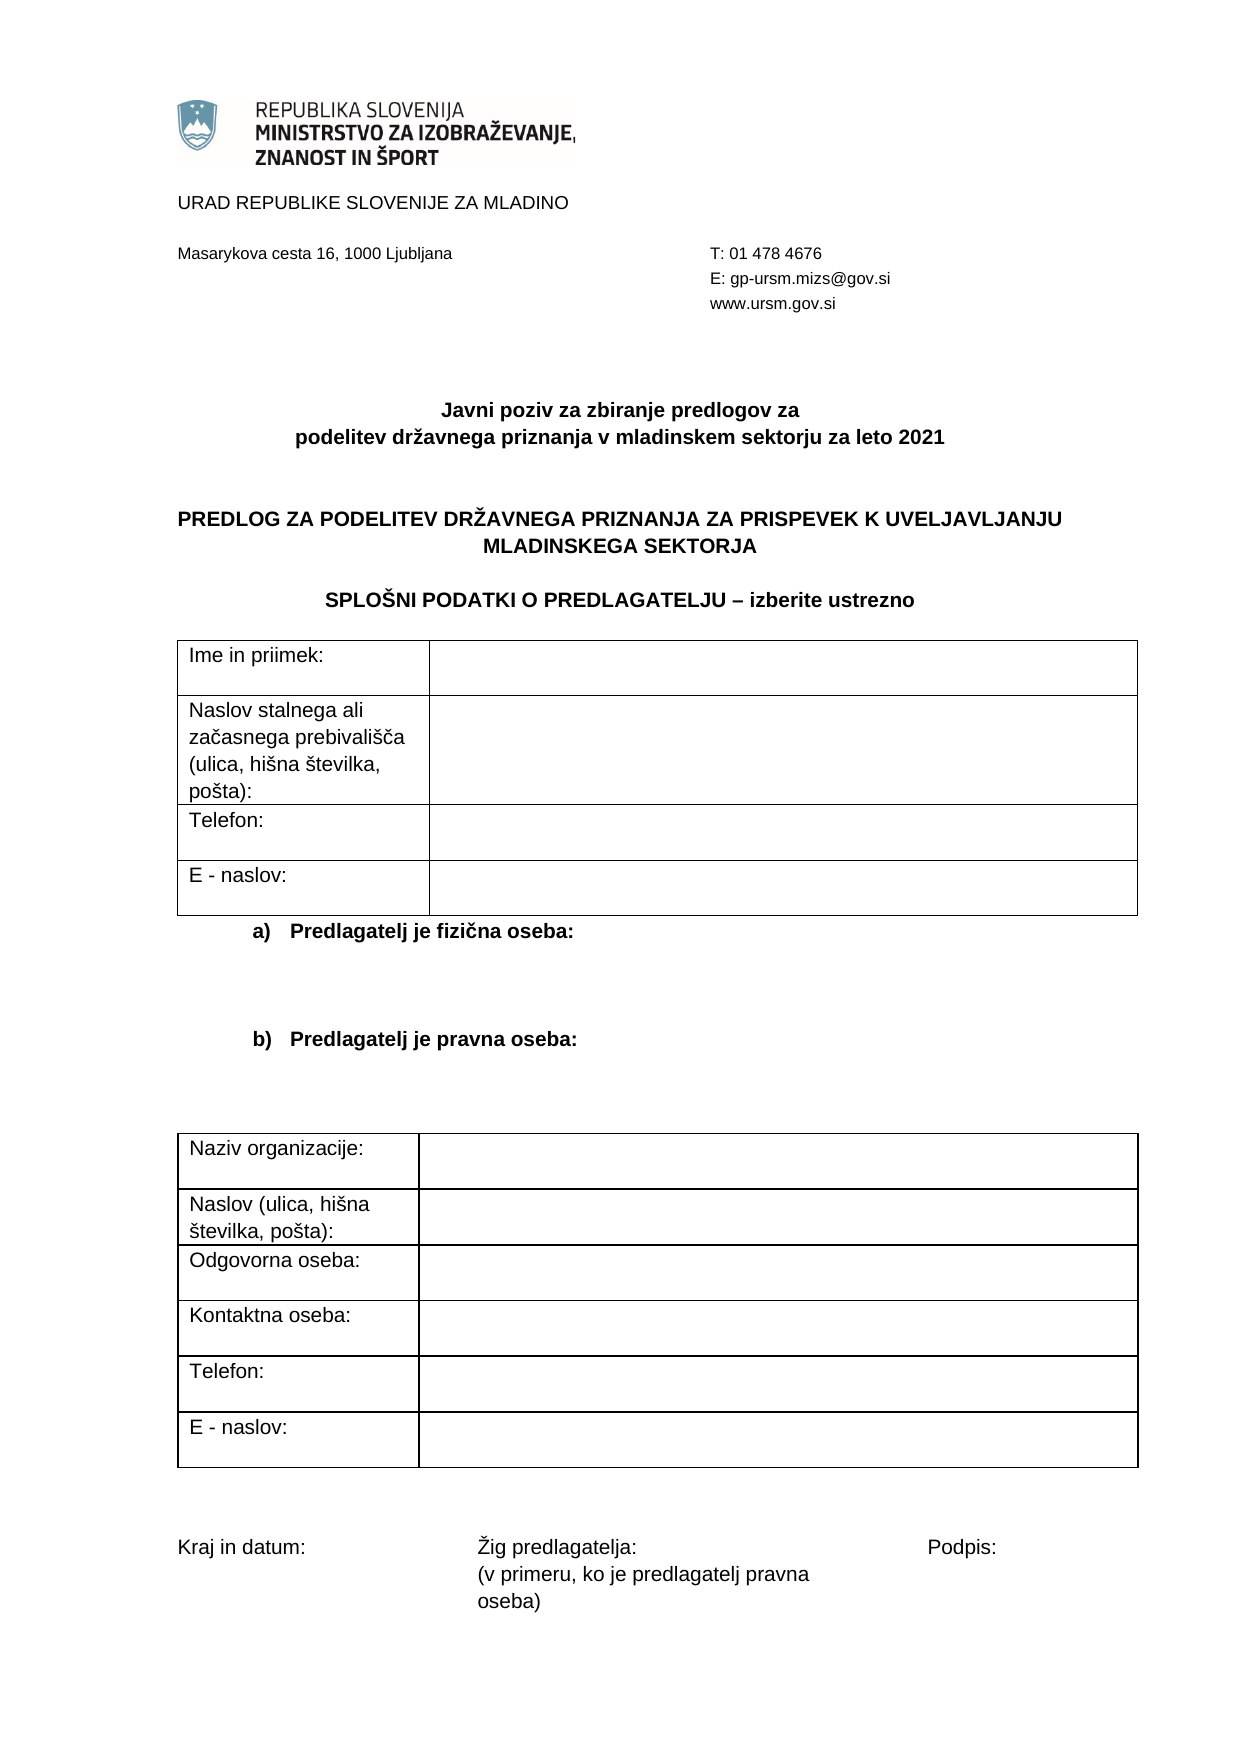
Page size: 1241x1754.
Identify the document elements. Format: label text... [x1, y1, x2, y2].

table_header [430, 641, 1137, 695]
table_cell Telefon: [178, 805, 429, 859]
table_cell E - naslov: [179, 1413, 418, 1467]
text oseba) [402, 1587, 1063, 1614]
table_cell [430, 805, 1137, 859]
table_cell [430, 696, 1137, 804]
text (v primeru, ko je predlagatelj pravna [177, 1560, 1063, 1587]
picture [177, 100, 576, 165]
text Javni poziv za zbiranje predlogov za [177, 396, 1063, 423]
table_cell [420, 1413, 1137, 1467]
table_cell [420, 1190, 1137, 1244]
text Kraj in datum: Žig predlagatelja: Podpis: [177, 1533, 1063, 1560]
table_cell E - naslov: [178, 861, 429, 915]
table_cell Telefon: [179, 1357, 418, 1411]
table_cell Odgovorna oseba: [179, 1246, 418, 1299]
text PREDLOG ZA PODELITEV DRŽAVNEGA PRIZNANJA ZA PRISPEVEK K UVELJAVLJANJU MLADINSKEGA SEKTORJA [177, 504, 1063, 558]
text podelitev državnega priznanja v mladinskem sektorju za leto 2021 [177, 423, 1063, 450]
table_cell [420, 1357, 1137, 1411]
table_header Ime in priimek: [178, 641, 429, 695]
table_cell [420, 1301, 1137, 1355]
table_cell Naslov stalnega ali začasnega prebivališča (ulica, hišna številka, pošta): [178, 696, 429, 804]
table_cell Naslov (ulica, hišna številka, pošta): [179, 1190, 418, 1244]
table_cell Kontaktna oseba: [179, 1301, 418, 1355]
list Predlagatelj je fizična oseba: [252, 916, 1063, 943]
text SPLOŠNI PODATKI O PREDLAGATELJU – izberite ustrezno [177, 586, 1063, 613]
table_cell [430, 861, 1137, 915]
table_header [420, 1134, 1137, 1188]
table_header Naziv organizacije: [179, 1134, 418, 1188]
table_cell [420, 1246, 1137, 1299]
list Predlagatelj je pravna oseba: [252, 1024, 1063, 1051]
